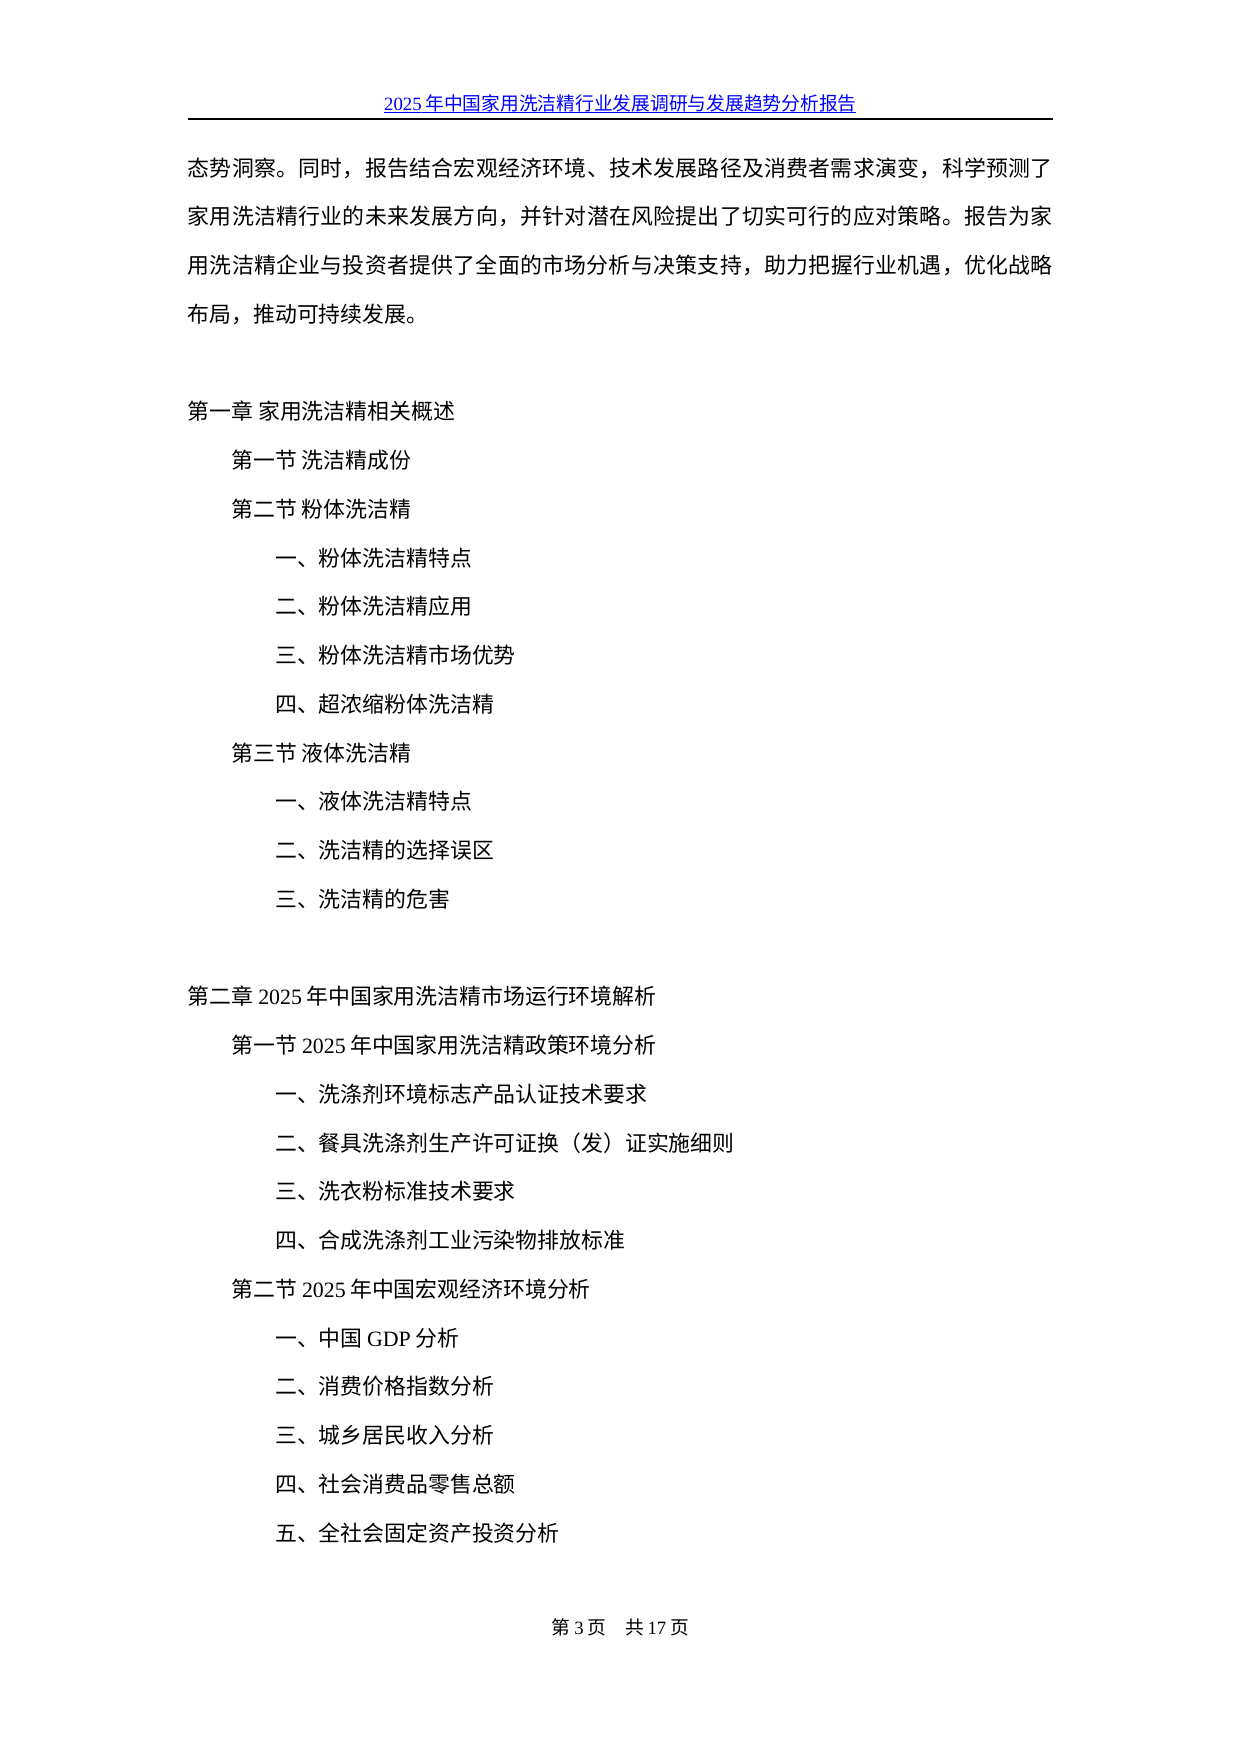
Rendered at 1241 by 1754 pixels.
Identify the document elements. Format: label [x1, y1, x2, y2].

text [187, 150, 1053, 1548]
